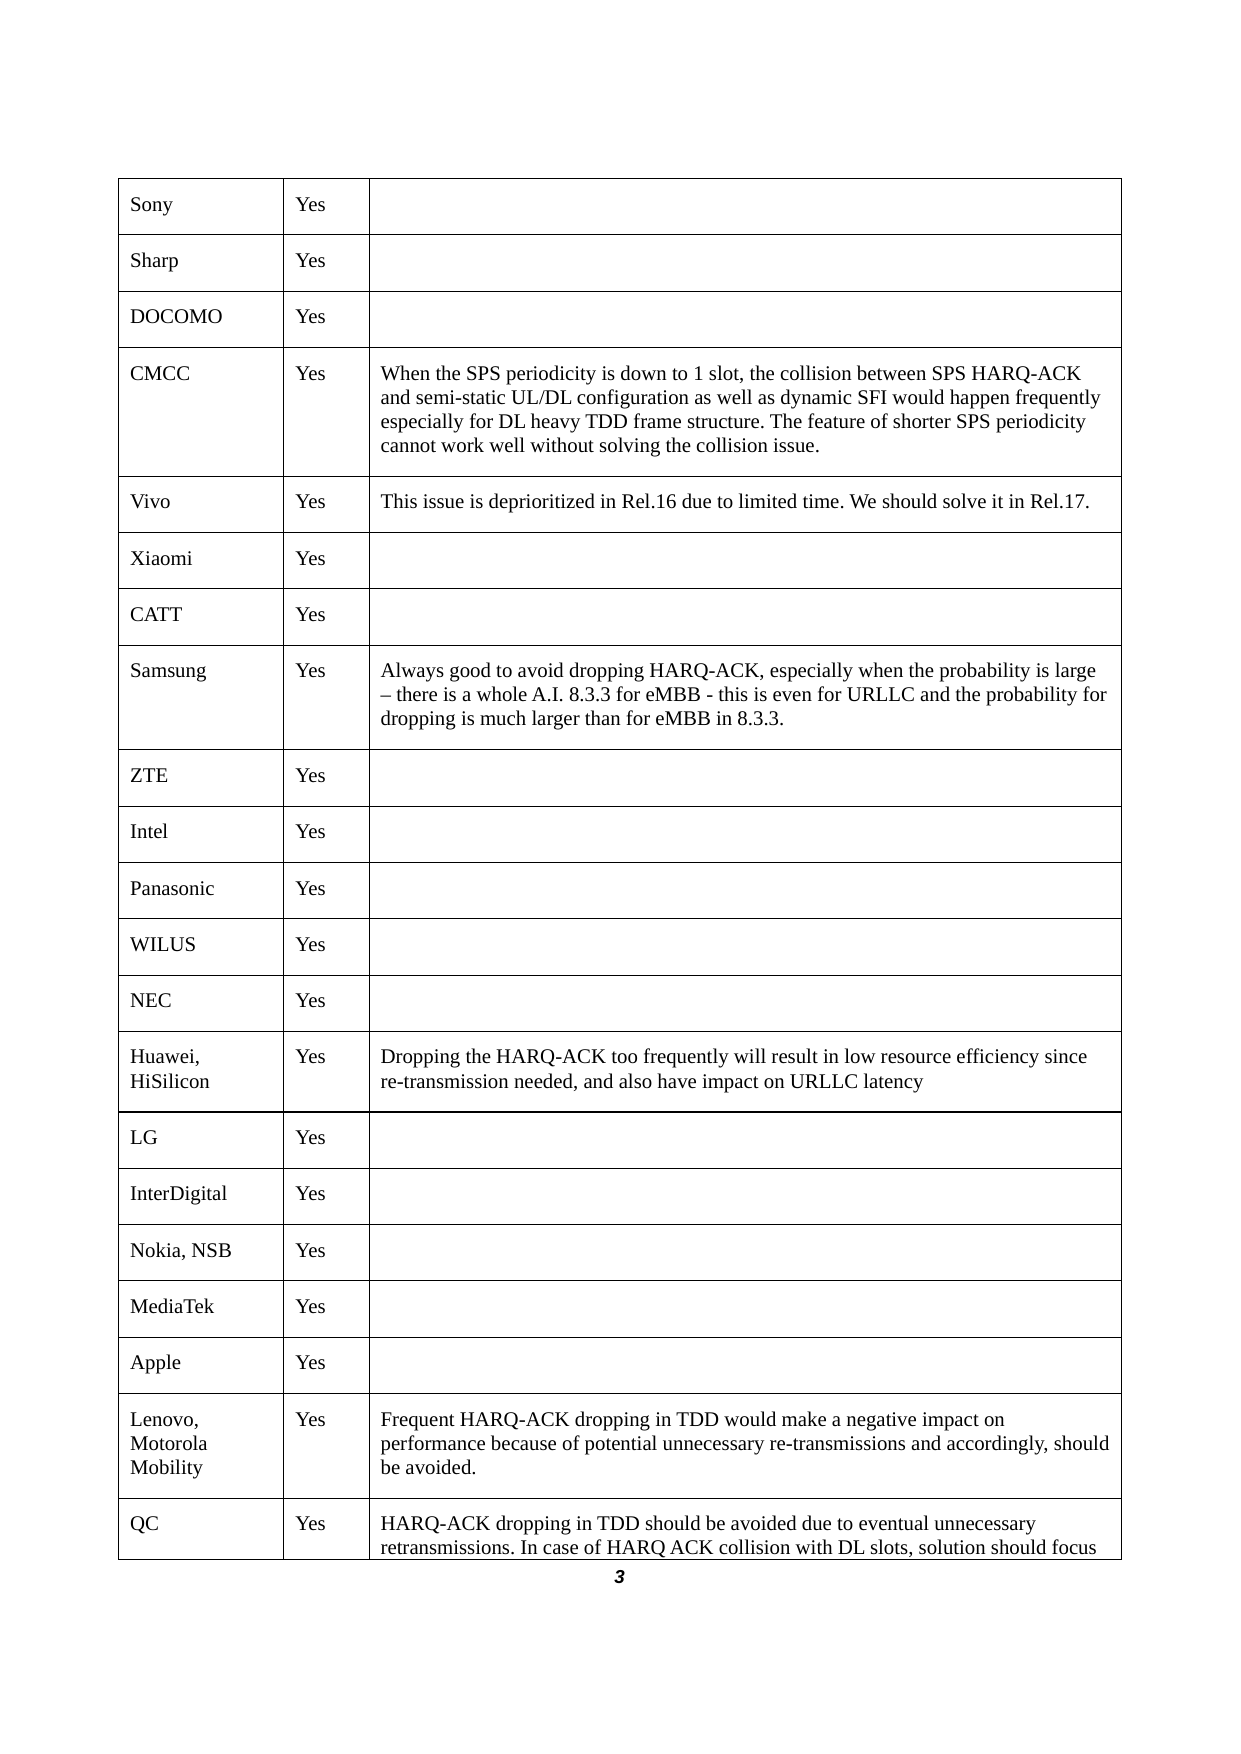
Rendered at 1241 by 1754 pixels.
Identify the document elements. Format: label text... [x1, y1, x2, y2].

table_cell Yes [284, 589, 369, 645]
table_cell Yes [284, 1499, 369, 1559]
table_cell Yes [284, 863, 369, 918]
table_cell Xiaomi [119, 533, 283, 588]
table_cell Always good to avoid dropping HARQ-ACK, especially when the probability is large – there is a whole A.I. 8.3.3 for eMBB - this is even for URLLC and the probability for dropping is much larger than for eMBB in 8.3.3. [370, 646, 1121, 749]
table_cell Nokia, NSB [119, 1225, 283, 1280]
table_cell ZTE [119, 750, 283, 806]
table_cell Yes [284, 1169, 369, 1224]
table_cell Sony [119, 179, 283, 234]
table_cell Yes [284, 477, 369, 532]
table_cell [370, 589, 1121, 645]
table_cell Intel [119, 807, 283, 862]
table_cell [370, 863, 1121, 918]
table_cell WILUS [119, 919, 283, 974]
table_cell [370, 807, 1121, 862]
table_cell [370, 1113, 1121, 1168]
table_cell NEC [119, 976, 283, 1031]
table_cell QC [119, 1499, 283, 1559]
table_cell Yes [284, 1113, 369, 1168]
table_cell Yes [284, 1338, 369, 1393]
table_cell LG [119, 1113, 283, 1168]
table_cell When the SPS periodicity is down to 1 slot, the collision between SPS HARQ-ACK and semi-static UL/DL configuration as well as dynamic SFI would happen frequently especially for DL heavy TDD frame structure. The feature of shorter SPS periodicity cannot work well without solving the collision issue. [370, 348, 1121, 476]
table_cell Sharp [119, 235, 283, 291]
table_cell Yes [284, 1225, 369, 1280]
table_cell [370, 919, 1121, 974]
table_cell Dropping the HARQ-ACK too frequently will result in low resource efficiency since re-transmission needed, and also have impact on URLLC latency [370, 1032, 1121, 1111]
table_cell CATT [119, 589, 283, 645]
table_cell Yes [284, 646, 369, 749]
table_cell Yes [284, 235, 369, 291]
table_cell Frequent HARQ-ACK dropping in TDD would make a negative impact on performance because of potential unnecessary re-transmissions and accordingly, should be avoided. [370, 1394, 1121, 1498]
table_cell Yes [284, 750, 369, 806]
table_cell Panasonic [119, 863, 283, 918]
table_cell Yes [284, 292, 369, 347]
table_cell [370, 292, 1121, 347]
table_cell Samsung [119, 646, 283, 749]
table_cell Yes [284, 533, 369, 588]
table_cell CMCC [119, 348, 283, 476]
table_cell Huawei, HiSilicon [119, 1032, 283, 1111]
table_cell [370, 179, 1121, 234]
table_cell Yes [284, 976, 369, 1031]
table_cell [370, 976, 1121, 1031]
table_cell [370, 1225, 1121, 1280]
table_cell DOCOMO [119, 292, 283, 347]
table_cell [370, 1338, 1121, 1393]
table_cell InterDigital [119, 1169, 283, 1224]
table_cell Yes [284, 1032, 369, 1111]
table_cell This issue is deprioritized in Rel.16 due to limited time. We should solve it in Rel.17. [370, 477, 1121, 532]
table_cell Yes [284, 1394, 369, 1498]
table_cell [370, 750, 1121, 806]
table_cell Apple [119, 1338, 283, 1393]
table_cell Vivo [119, 477, 283, 532]
table_cell Yes [284, 807, 369, 862]
table_cell [370, 1281, 1121, 1337]
table_cell Yes [284, 348, 369, 476]
table_cell MediaTek [119, 1281, 283, 1337]
table_cell Lenovo, Motorola Mobility [119, 1394, 283, 1498]
table_cell [370, 1169, 1121, 1224]
table_cell Yes [284, 919, 369, 974]
table_cell [370, 235, 1121, 291]
table_cell Yes [284, 179, 369, 234]
table_cell Yes [284, 1281, 369, 1337]
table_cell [370, 1499, 1121, 1559]
table_cell [370, 533, 1121, 588]
